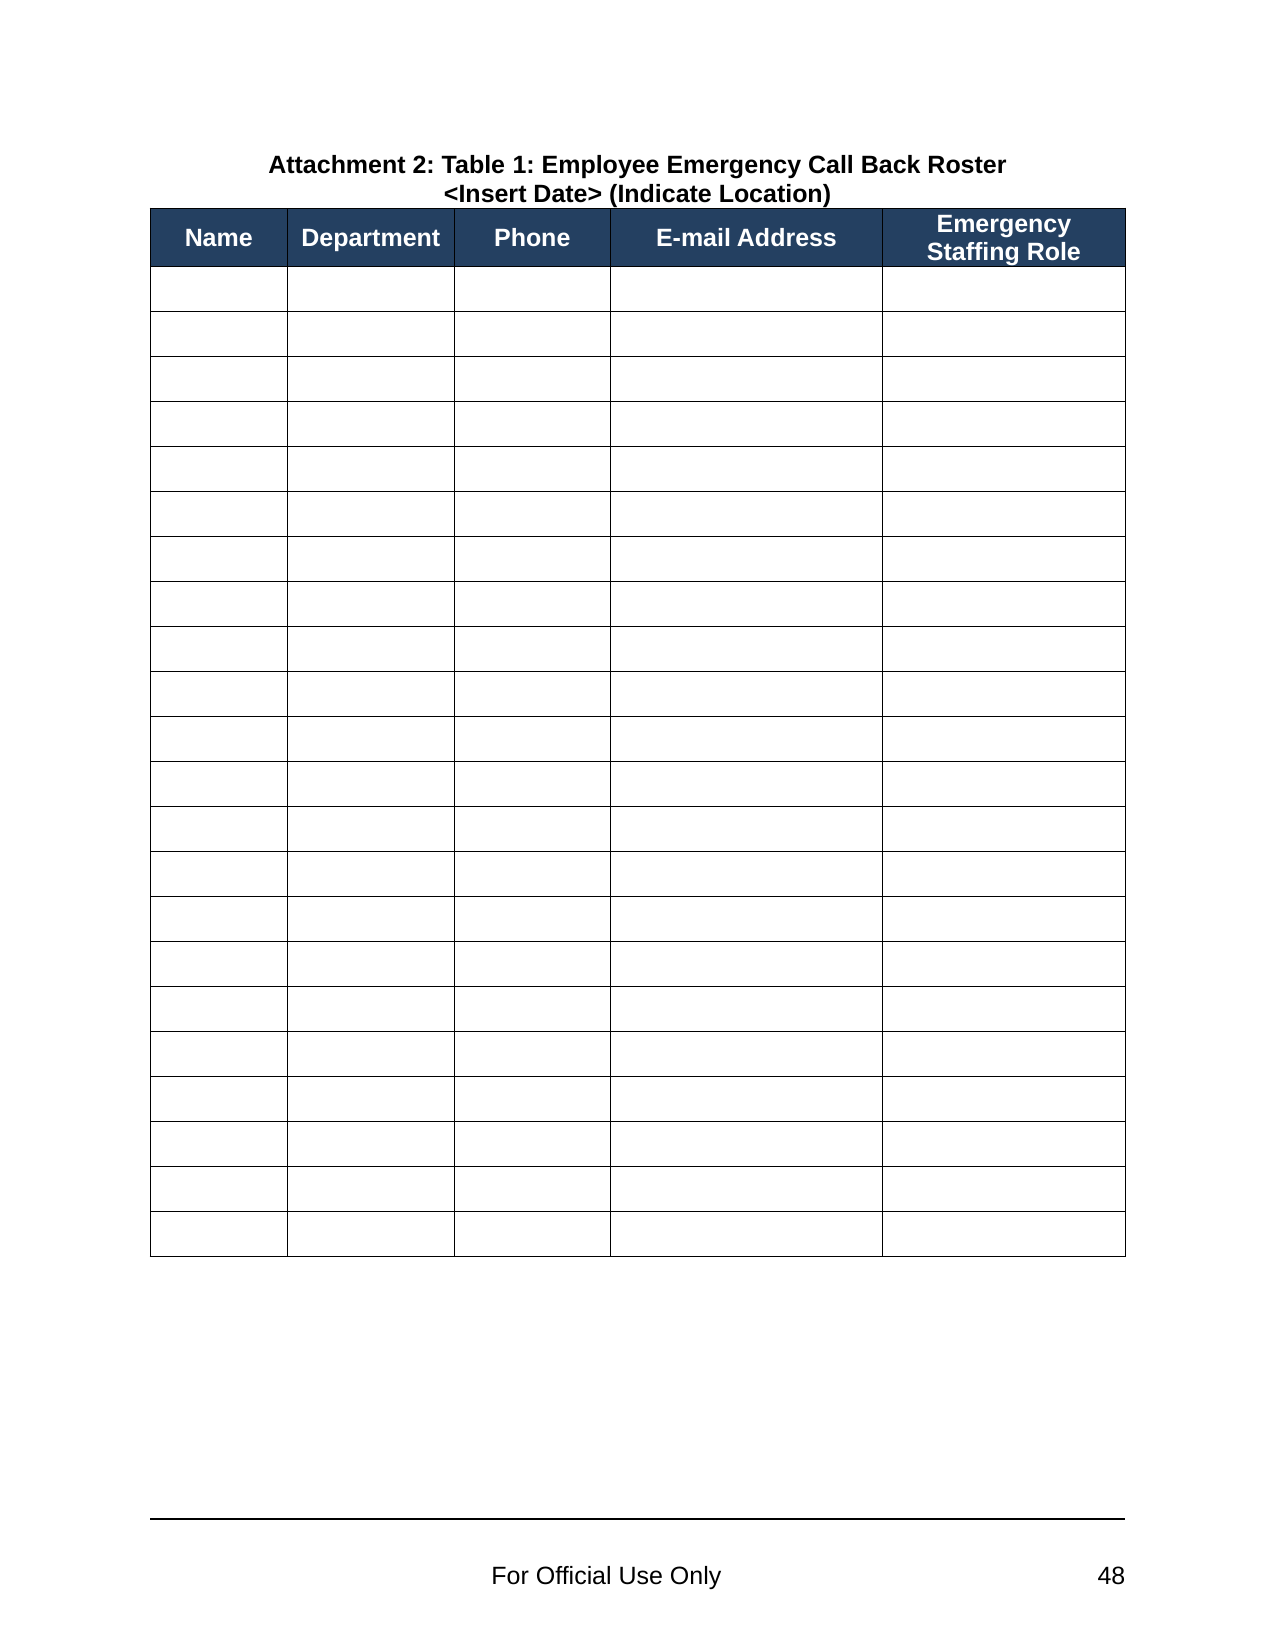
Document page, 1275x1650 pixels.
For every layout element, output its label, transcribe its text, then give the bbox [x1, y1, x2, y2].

table_cell [611, 1212, 882, 1256]
table_cell [151, 762, 287, 806]
table_cell [288, 672, 454, 716]
table_cell [611, 1167, 882, 1211]
table_cell [883, 852, 1125, 896]
table_cell [883, 762, 1125, 806]
table_header Name [151, 209, 287, 266]
table_cell [151, 1167, 287, 1211]
table_cell [611, 267, 882, 311]
table_cell [288, 537, 454, 581]
table_cell [611, 1032, 882, 1076]
table_cell [883, 672, 1125, 716]
table_cell [883, 1077, 1125, 1121]
table_cell [288, 402, 454, 446]
table_cell [151, 897, 287, 941]
table_cell [151, 987, 287, 1031]
table_cell [883, 1212, 1125, 1256]
table_cell [455, 897, 610, 941]
table_cell [288, 627, 454, 671]
table_cell [611, 852, 882, 896]
table_cell [288, 492, 454, 536]
table_cell [455, 762, 610, 806]
table_cell [611, 402, 882, 446]
table_cell [288, 852, 454, 896]
table_cell [288, 267, 454, 311]
table_cell [151, 1077, 287, 1121]
table_cell [883, 942, 1125, 986]
table_cell [288, 582, 454, 626]
table_cell [611, 447, 882, 491]
table_cell [455, 492, 610, 536]
table_cell [611, 582, 882, 626]
table_cell [611, 312, 882, 356]
table_cell [151, 492, 287, 536]
table_cell [288, 942, 454, 986]
table_cell [611, 672, 882, 716]
table_cell [455, 1167, 610, 1211]
table_cell [151, 627, 287, 671]
table_cell [611, 942, 882, 986]
table_cell [883, 717, 1125, 761]
text <Insert Date> (Indicate Location) [150, 179, 1125, 207]
table_cell [151, 1032, 287, 1076]
table_cell [455, 402, 610, 446]
table_cell [151, 717, 287, 761]
table_cell [883, 807, 1125, 851]
table_cell [883, 267, 1125, 311]
table_cell [151, 1212, 287, 1256]
table_cell [288, 762, 454, 806]
table_cell [455, 627, 610, 671]
table_cell [455, 852, 610, 896]
table_cell [151, 672, 287, 716]
table_header E-mail Address [611, 209, 882, 266]
table_cell [288, 717, 454, 761]
table_cell [288, 987, 454, 1031]
table_cell [611, 807, 882, 851]
table_cell [883, 357, 1125, 401]
table_cell [288, 1077, 454, 1121]
table_cell [455, 672, 610, 716]
table_cell [151, 447, 287, 491]
table_cell [611, 492, 882, 536]
table_cell [455, 537, 610, 581]
table_cell [151, 357, 287, 401]
table_cell [455, 1077, 610, 1121]
table_cell [151, 267, 287, 311]
table_cell [455, 987, 610, 1031]
table_header Phone [455, 209, 610, 266]
table_cell [883, 987, 1125, 1031]
table_cell [151, 807, 287, 851]
table_cell [151, 942, 287, 986]
table_cell [288, 807, 454, 851]
table_cell [288, 1167, 454, 1211]
table_cell [883, 582, 1125, 626]
table_cell [883, 312, 1125, 356]
table_cell [611, 1122, 882, 1166]
table_cell [288, 897, 454, 941]
table_cell [455, 447, 610, 491]
table_cell [455, 582, 610, 626]
table_cell [288, 447, 454, 491]
table_cell [883, 897, 1125, 941]
table_cell [611, 357, 882, 401]
table_cell [611, 1077, 882, 1121]
table_cell [611, 627, 882, 671]
table_cell [883, 1167, 1125, 1211]
table_cell [455, 357, 610, 401]
table_cell [883, 537, 1125, 581]
table_cell [455, 807, 610, 851]
table_cell [151, 312, 287, 356]
table_cell [455, 717, 610, 761]
table_cell [288, 357, 454, 401]
table_cell [288, 1032, 454, 1076]
table_cell [151, 1122, 287, 1166]
table_cell [288, 1122, 454, 1166]
table_cell [288, 312, 454, 356]
table_cell [151, 537, 287, 581]
table_cell [611, 717, 882, 761]
table_cell [611, 897, 882, 941]
table_cell [883, 447, 1125, 491]
table_header Department [288, 209, 454, 266]
table_cell [883, 1122, 1125, 1166]
table_cell [455, 1122, 610, 1166]
table_cell [883, 1032, 1125, 1076]
table_cell [151, 852, 287, 896]
table_cell [455, 1032, 610, 1076]
table_cell [883, 627, 1125, 671]
table_cell [151, 582, 287, 626]
table_cell [151, 402, 287, 446]
table_cell [611, 987, 882, 1031]
table_cell [611, 537, 882, 581]
table_cell [455, 942, 610, 986]
table_cell [288, 1212, 454, 1256]
table_header Emergency Staffing Role [883, 209, 1125, 266]
table_cell [883, 402, 1125, 446]
table_cell [883, 492, 1125, 536]
table_cell [455, 267, 610, 311]
table_cell [455, 312, 610, 356]
table_cell [611, 762, 882, 806]
table_cell [455, 1212, 610, 1256]
